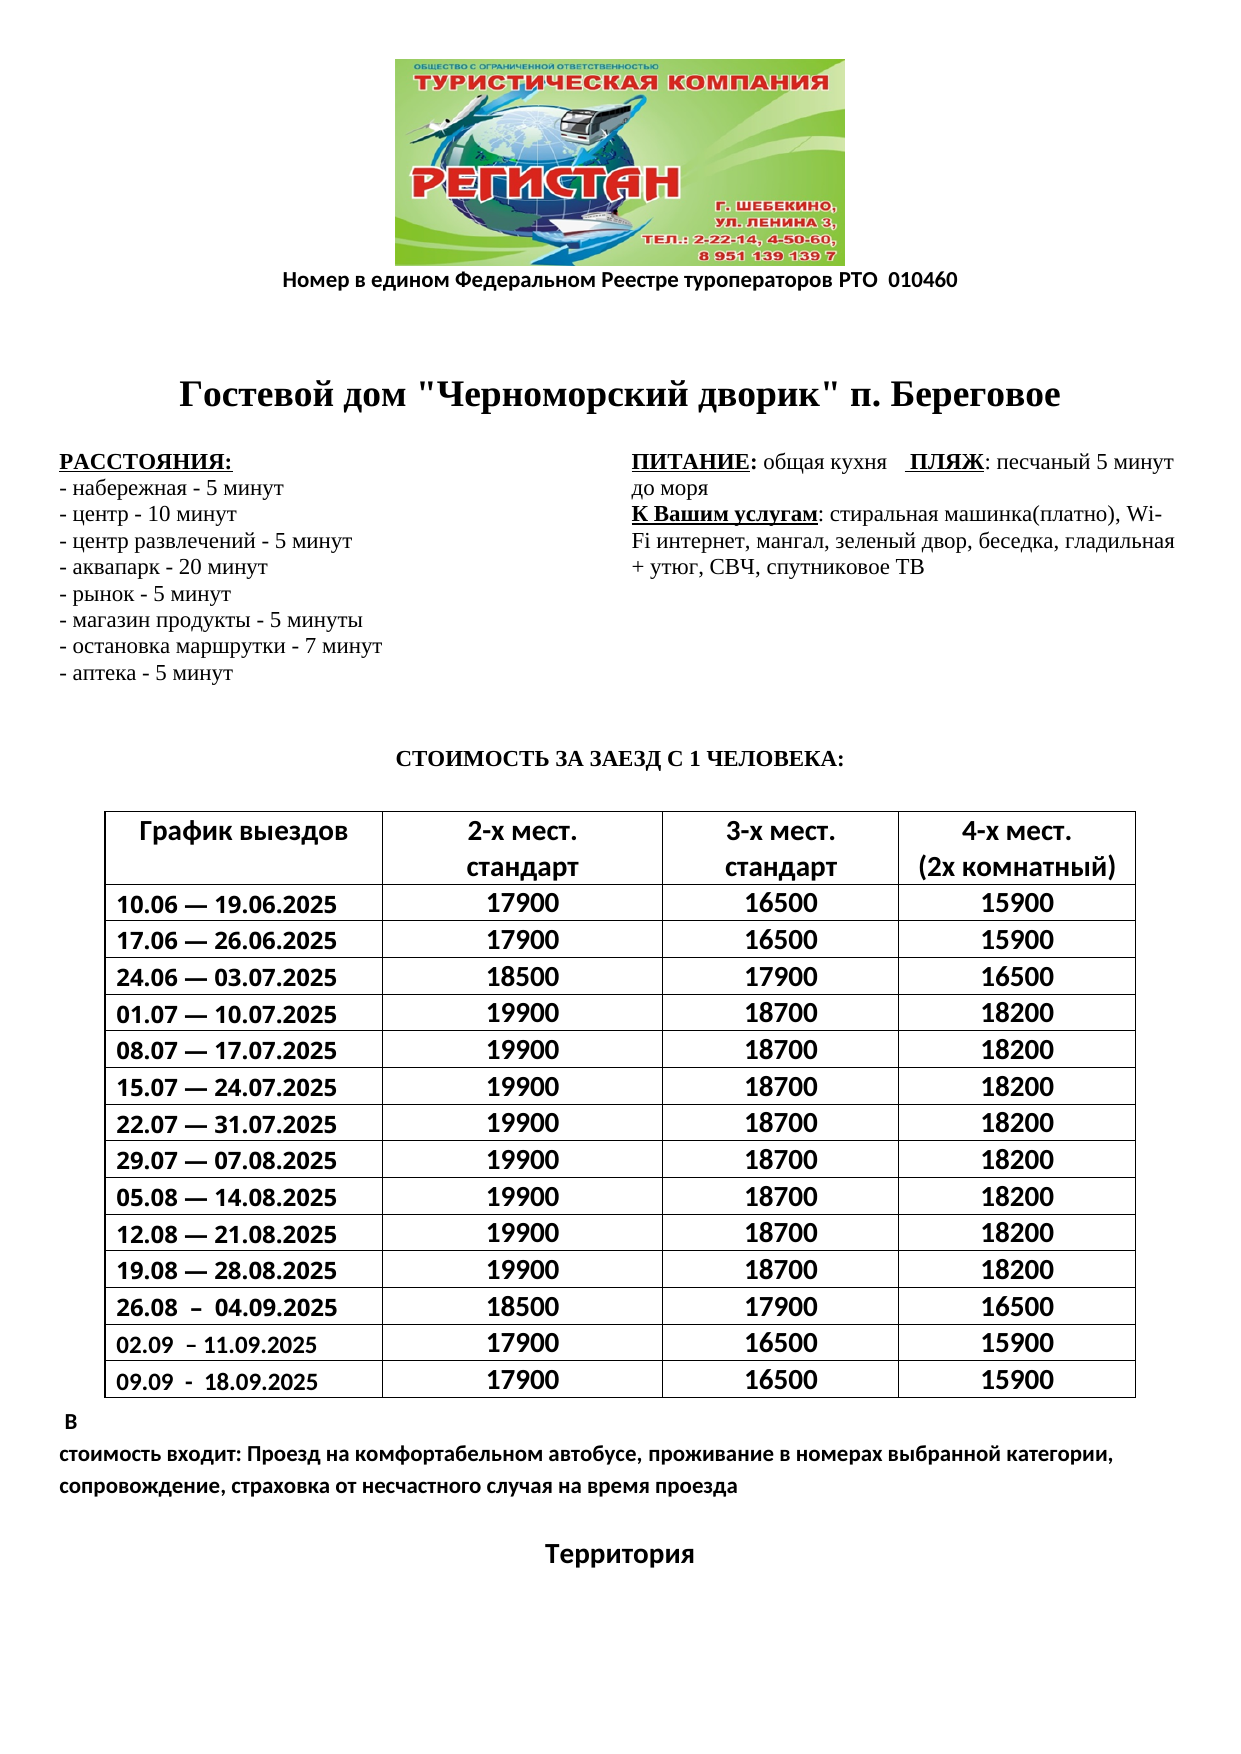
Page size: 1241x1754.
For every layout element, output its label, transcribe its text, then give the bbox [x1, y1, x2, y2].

table_cell 19900 [383, 1068, 662, 1103]
table_header ПИТАНИЕ: общая кухня ПЛЯЖ: песчаный 5 минут до моря К Вашим услугам: стиральная машинка(платно), Wi-Fi интернет, мангал, зеленый двор, беседка, гладильная + утюг, СВЧ, спутниковое ТВ [620, 448, 1192, 685]
table_cell 08.07 — 17.07.2025 [106, 1031, 382, 1067]
text Номер в едином Федеральном Реестре туроператоров РТО 010460 [59, 265, 1181, 293]
table_header График выездов [106, 812, 382, 883]
table_cell 18200 [899, 1105, 1135, 1140]
table_cell 02.09 – 11.09.2025 [106, 1325, 382, 1360]
text Гостевой дом "Черноморский дворик" п. Береговое [59, 371, 1181, 414]
table_cell 15900 [899, 885, 1135, 920]
table_header 3-х мест. стандарт [663, 812, 898, 883]
table_cell 18200 [899, 1215, 1135, 1250]
table_cell 18500 [383, 958, 662, 993]
table_header 4-х мест. (2х комнатный) [899, 812, 1135, 883]
table_cell 19900 [383, 1178, 662, 1213]
table_cell 19900 [383, 995, 662, 1030]
table_cell 17900 [383, 1361, 662, 1397]
table_cell 18700 [663, 1178, 898, 1213]
table_cell 17900 [383, 885, 662, 920]
table_cell 18200 [899, 1031, 1135, 1067]
table_cell 16500 [663, 1361, 898, 1397]
table_cell 24.06 — 03.07.2025 [106, 958, 382, 993]
picture [587, 243, 602, 248]
table_cell 18200 [899, 995, 1135, 1030]
table_cell 18700 [663, 1068, 898, 1103]
table_cell 18200 [899, 1178, 1135, 1213]
table_cell 18200 [899, 1251, 1135, 1287]
table_cell 19900 [383, 1141, 662, 1177]
table_header 2-х мест. стандарт [383, 812, 662, 883]
table_cell 18700 [663, 1141, 898, 1177]
table_cell 26.08 – 04.09.2025 [106, 1288, 382, 1323]
table_cell 19900 [383, 1031, 662, 1067]
table_cell 09.09 - 18.09.2025 [106, 1361, 382, 1397]
table_cell 16500 [663, 885, 898, 920]
table_header РАССТОЯНИЯ: - набережная - 5 минут - центр - 10 минут - центр развлечений - 5 минут - аквапарк - 20 минут - рынок - 5 минут - магазин продукты - 5 минуты - остановка маршрутки - 7 минут - аптека - 5 минут [48, 448, 620, 685]
table_cell 12.08 — 21.08.2025 [106, 1215, 382, 1250]
table_cell 19900 [383, 1105, 662, 1140]
table_cell 19900 [383, 1251, 662, 1287]
table_cell 01.07 — 10.07.2025 [106, 995, 382, 1030]
table_cell 17900 [663, 958, 898, 993]
table_cell 18200 [899, 1068, 1135, 1103]
text СТОИМОСТЬ ЗА ЗАЕЗД С 1 ЧЕЛОВЕКА: [59, 745, 1181, 771]
table_cell 18700 [663, 1215, 898, 1250]
table_cell 18700 [663, 1105, 898, 1140]
table_cell 18500 [383, 1288, 662, 1323]
table_cell 15900 [899, 921, 1135, 957]
table_cell 29.07 — 07.08.2025 [106, 1141, 382, 1177]
table_cell 18700 [663, 1251, 898, 1287]
table_cell 17900 [663, 1288, 898, 1323]
table_cell 15.07 — 24.07.2025 [106, 1068, 382, 1103]
table_cell 16500 [899, 1288, 1135, 1323]
table_cell 15900 [899, 1361, 1135, 1397]
table_cell 18700 [663, 1031, 898, 1067]
text В стоимость входит: Проезд на комфортабельном автобусе, проживание в номерах выбранной категории, сопровождение, страховка от несчастного случая на время проезда [59, 1407, 1181, 1499]
table_cell 16500 [899, 958, 1135, 993]
table_cell 19.08 — 28.08.2025 [106, 1251, 382, 1287]
table_cell 18200 [899, 1141, 1135, 1177]
table_cell 19900 [383, 1215, 662, 1250]
picture [395, 59, 845, 266]
text Территория [59, 1536, 1181, 1571]
table_cell 10.06 — 19.06.2025 [106, 885, 382, 920]
table_cell 16500 [663, 921, 898, 957]
table_cell 15900 [899, 1325, 1135, 1360]
table_cell 18700 [663, 995, 898, 1030]
table_cell 22.07 — 31.07.2025 [106, 1105, 382, 1140]
table_cell 17900 [383, 921, 662, 957]
table_cell 17.06 — 26.06.2025 [106, 921, 382, 957]
table_cell 16500 [663, 1325, 898, 1360]
table_cell 17900 [383, 1325, 662, 1360]
table_cell 05.08 — 14.08.2025 [106, 1178, 382, 1213]
